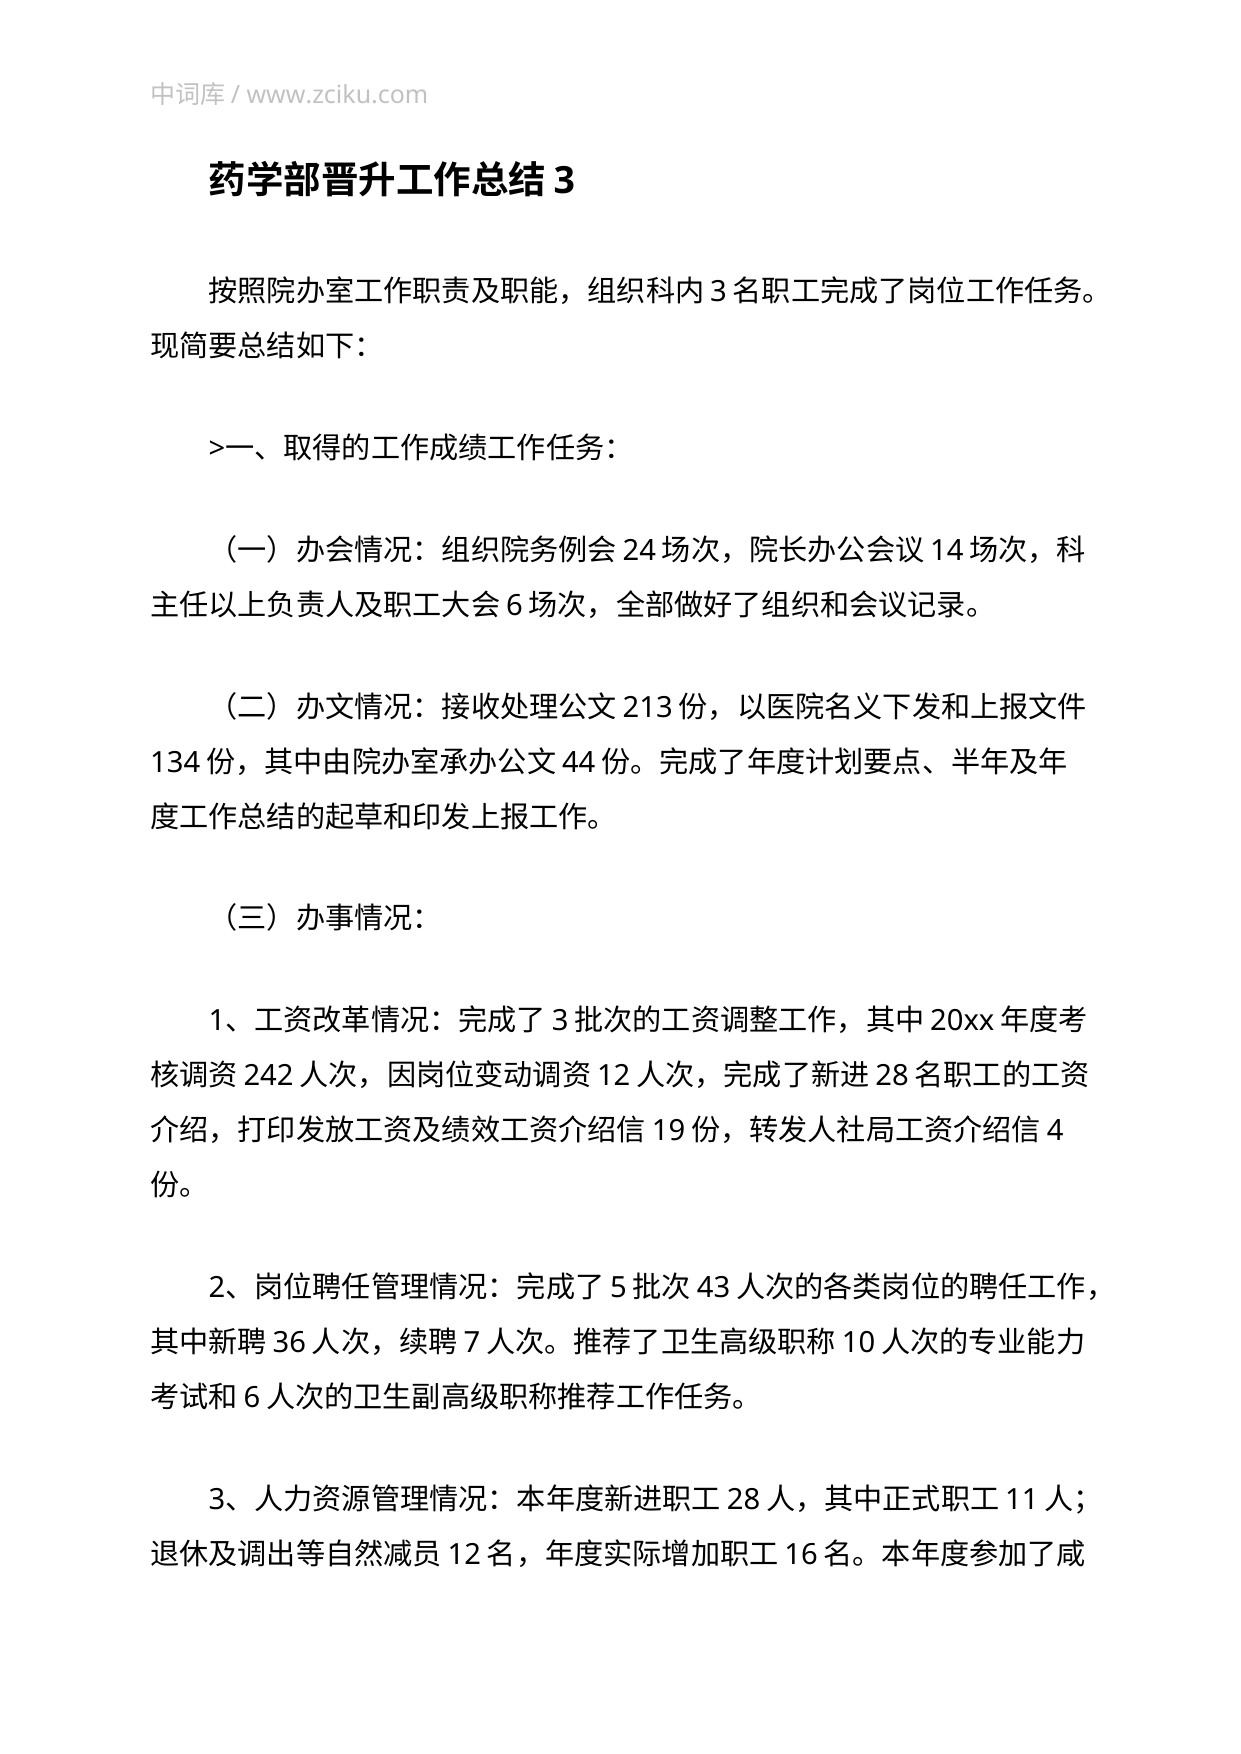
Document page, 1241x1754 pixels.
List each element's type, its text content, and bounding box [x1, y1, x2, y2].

text 按照院办室工作职责及职能，组织科内3名职工完成了岗位工作任务。现简要总结如下： [150, 268, 1090, 365]
text （三）办事情况： [150, 895, 1090, 937]
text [150, 1476, 1090, 1573]
text 药学部晋升工作总结3 [150, 150, 1090, 204]
text >一、取得的工作成绩工作任务： [150, 424, 1090, 467]
text 1、工资改革情况：完成了3批次的工资调整工作，其中20xx年度考核调资242人次，因岗位变动调资12人次，完成了新进28名职工的工资介绍，打印发放工资及绩效工资介绍信19份，转发人社局工资介绍信4份。 [150, 997, 1090, 1204]
text （二）办文情况：接收处理公文213份，以医院名义下发和上报文件134份，其中由院办室承办公文44份。完成了年度计划要点、半年及年度工作总结的起草和印发上报工作。 [150, 683, 1090, 836]
text 2、岗位聘任管理情况：完成了5批次43人次的各类岗位的聘任工作，其中新聘36人次，续聘7人次。推荐了卫生高级职称10人次的专业能力考试和6人次的卫生副高级职称推荐工作任务。 [150, 1264, 1090, 1416]
text （一）办会情况：组织院务例会24场次，院长办公会议14场次，科主任以上负责人及职工大会6场次，全部做好了组织和会议记录。 [150, 526, 1090, 624]
